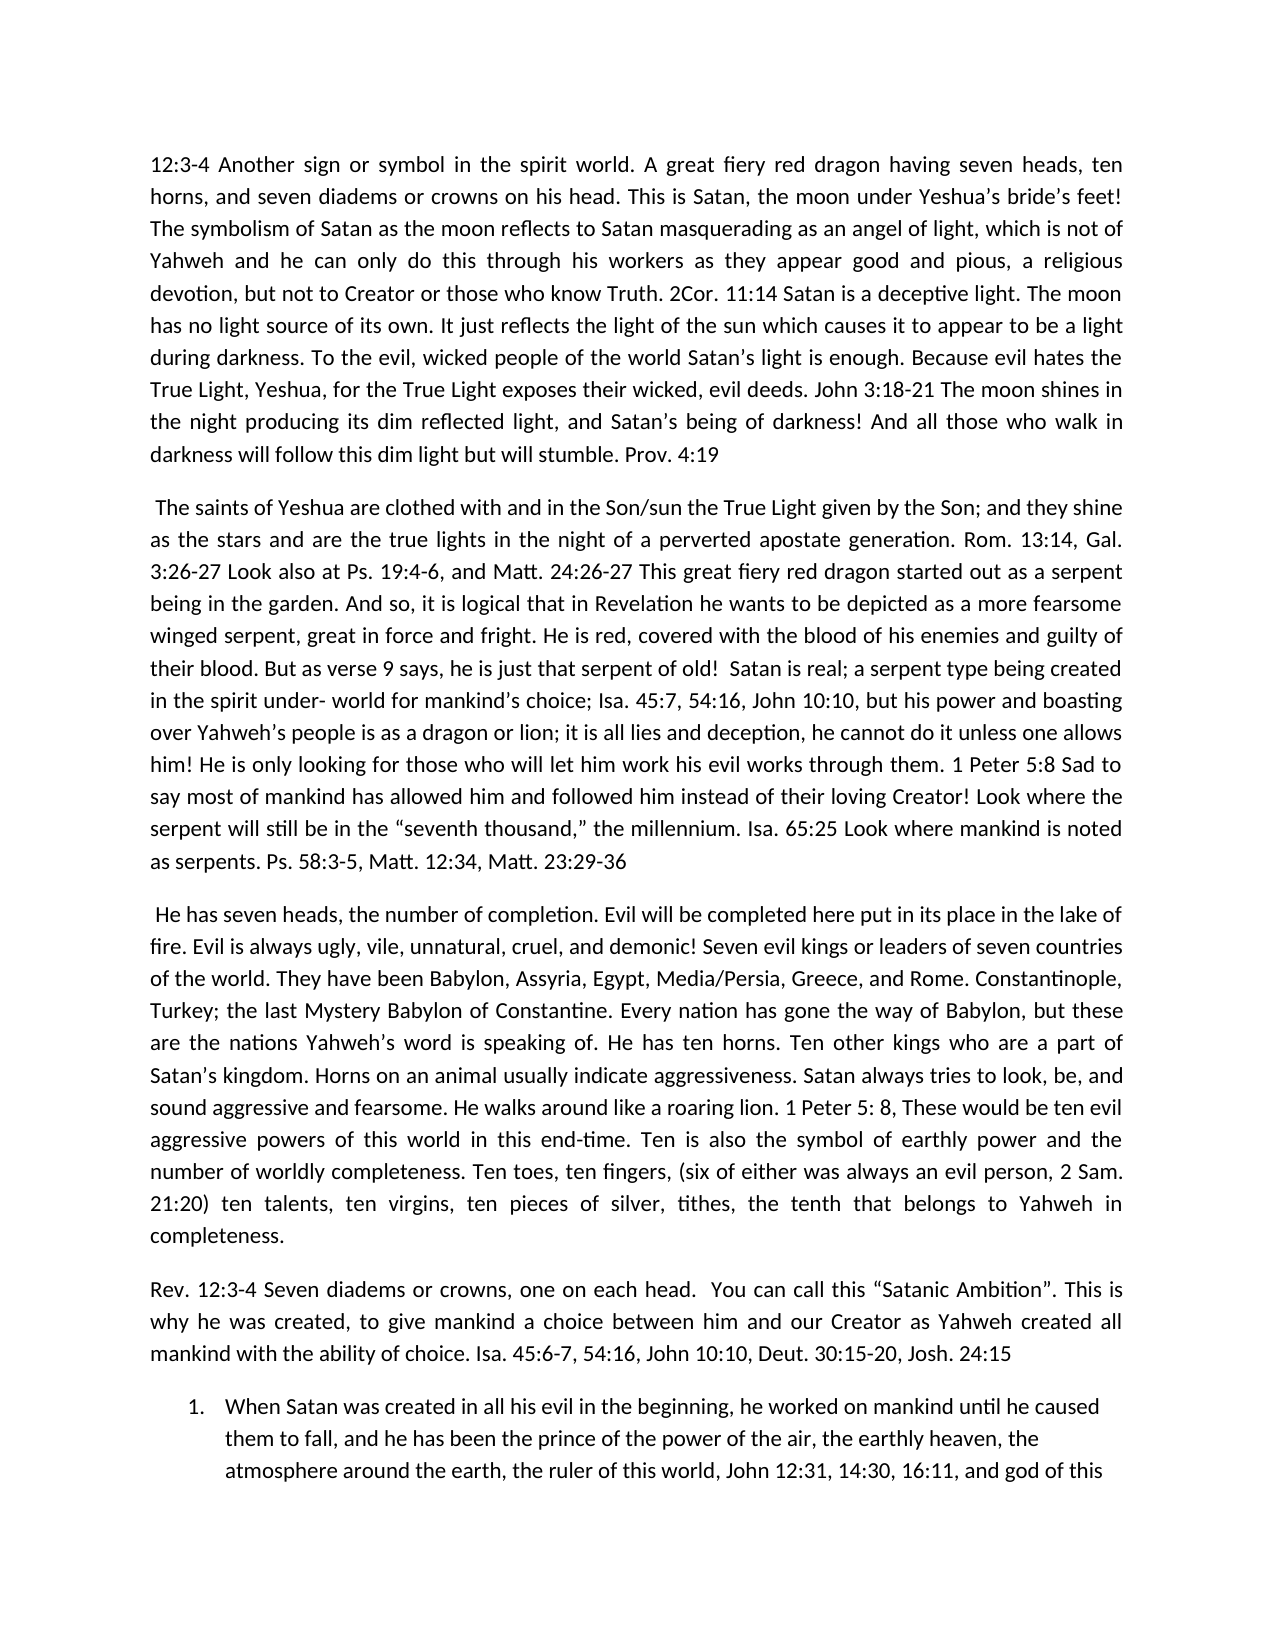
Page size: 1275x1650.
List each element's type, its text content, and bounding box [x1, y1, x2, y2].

text 12:3-4 Another sign or symbol in the spirit world. A great fiery red dragon having seven heads, ten horns, and seven diadems or crowns on his head. This is Satan, the moon under Yeshua’s bride’s feet! The symbolism of Satan as the moon reflects to Satan masquerading as an angel of light, which is not of Yahweh and he can only do this through his workers as they appear good and pious, a religious devotion, but not to Creator or those who know Truth. 2Cor. 11:14 Satan is a deceptive light. The moon has no light source of its own. It just reflects the light of the sun which causes it to appear to be a light during darkness. To the evil, wicked people of the world Satan’s light is enough. Because evil hates the True Light, Yeshua, for the True Light exposes their wicked, evil deeds. John 3:18-21 The moon shines in the night producing its dim reflected light, and Satan’s being of darkness! And all those who walk in darkness will follow this dim light but will stumble. Prov. 4:19 [150, 150, 1125, 468]
text Rev. 12:3-4 Seven diadems or crowns, one on each head. You can call this “Satanic Ambition”. This is why he was created, to give mankind a choice between him and our Creator as Yahweh created all mankind with the ability of choice. Isa. 45:6-7, 54:16, John 10:10, Deut. 30:15-20, Josh. 24:15 [150, 1275, 1125, 1367]
text The saints of Yeshua are clothed with and in the Son/sun the True Light given by the Son; and they shine as the stars and are the true lights in the night of a perverted apostate generation. Rom. 13:14, Gal. 3:26-27 Look also at Ps. 19:4-6, and Matt. 24:26-27 This great fiery red dragon started out as a serpent being in the garden. And so, it is logical that in Revelation he wants to be depicted as a more fearsome winged serpent, great in force and fright. He is red, covered with the blood of his enemies and guilty of their blood. But as verse 9 says, he is just that serpent of old! Satan is real; a serpent type being created in the spirit under- world for mankind’s choice; Isa. 45:7, 54:16, John 10:10, but his power and boasting over Yahweh’s people is as a dragon or lion; it is all lies and deception, he cannot do it unless one allows him! He is only looking for those who will let him work his evil works through them. 1 Peter 5:8 Sad to say most of mankind has allowed him and followed him instead of their loving Creator! Look where the serpent will still be in the “seventh thousand,” the millennium. Isa. 65:25 Look where mankind is noted as serpents. Ps. 58:3-5, Matt. 12:34, Matt. 23:29-36 [150, 493, 1125, 875]
text He has seven heads, the number of completion. Evil will be completed here put in its place in the lake of fire. Evil is always ugly, vile, unnatural, cruel, and demonic! Seven evil kings or leaders of seven countries of the world. They have been Babylon, Assyria, Egypt, Media/Persia, Greece, and Rome. Constantinople, Turkey; the last Mystery Babylon of Constantine. Every nation has gone the way of Babylon, but these are the nations Yahweh’s word is speaking of. He has ten horns. Ten other kings who are a part of Satan’s kingdom. Horns on an animal usually indicate aggressiveness. Satan always tries to look, be, and sound aggressive and fearsome. He walks around like a roaring lion. 1 Peter 5: 8, These would be ten evil aggressive powers of this world in this end-time. Ten is also the symbol of earthly power and the number of worldly completeness. Ten toes, ten fingers, (six of either was always an evil person, 2 Sam. 21:20) ten talents, ten virgins, ten pieces of silver, tithes, the tenth that belongs to Yahweh in completeness. [150, 900, 1125, 1250]
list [187, 1392, 1125, 1484]
